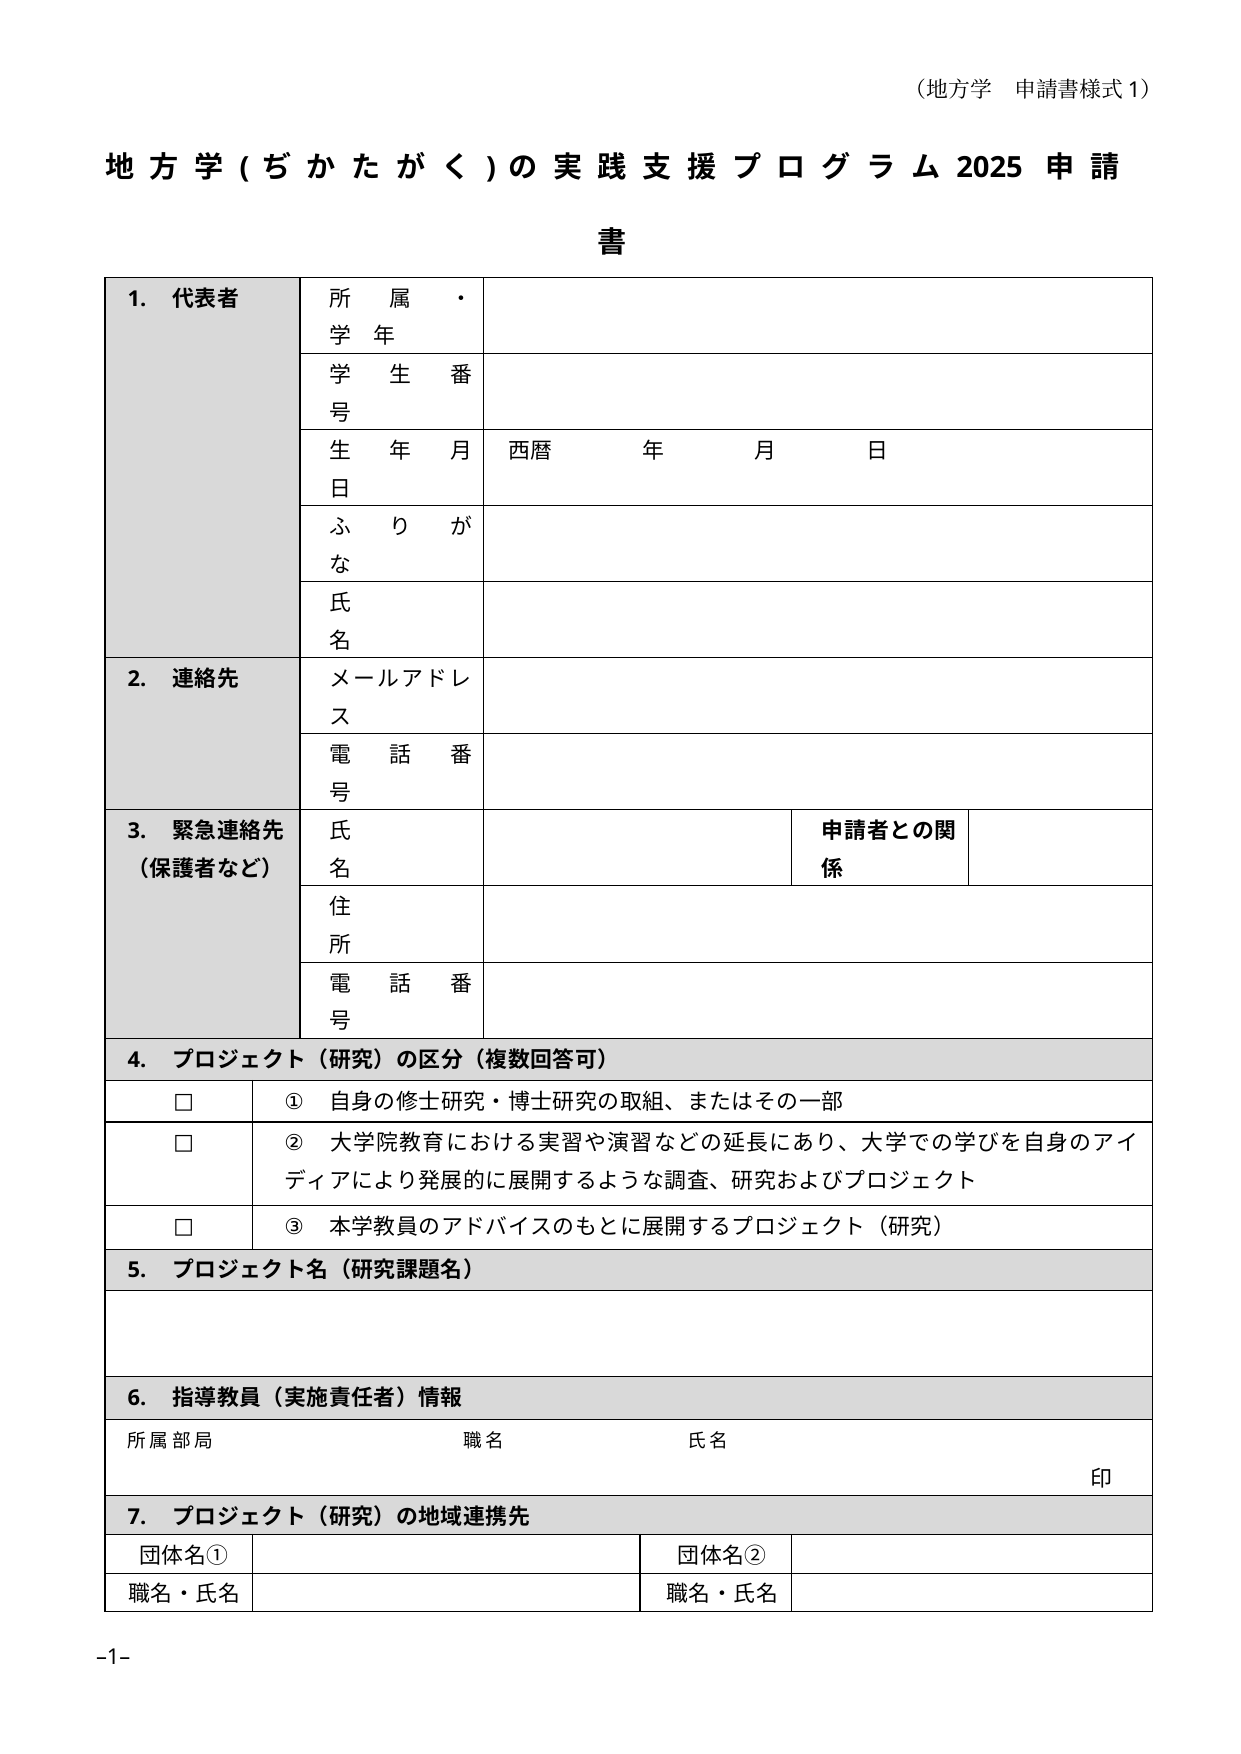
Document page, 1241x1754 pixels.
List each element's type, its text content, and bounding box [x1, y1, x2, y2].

table_cell [792, 1535, 1152, 1572]
table_cell 7. プロジェクト（研究）の地域連携先 [106, 1496, 1152, 1534]
table_cell [484, 582, 1152, 657]
table_cell 6. 指導教員（実施責任者）情報 [106, 1377, 1152, 1419]
table_cell □ [106, 1206, 252, 1248]
table_cell [253, 1535, 639, 1572]
table_cell 電 話 番 号 [301, 963, 483, 1038]
text 地方学(ぢかたがく)の実践支援プログラム2025 申請書 [105, 127, 1135, 277]
table_cell 職名・氏名 [641, 1574, 791, 1611]
table_cell □ [106, 1123, 252, 1205]
table_cell 団体名① [106, 1535, 252, 1572]
table_cell [253, 1574, 639, 1611]
table_cell 2. 連絡先 [106, 658, 299, 809]
table_cell 氏 名 [301, 810, 483, 885]
table_header 所 属 ・ 学 年 [301, 278, 483, 353]
table_cell 学 生 番 号 [301, 354, 483, 429]
table_cell [106, 1291, 1152, 1376]
table_cell [484, 734, 1152, 809]
table_cell 申請者との関係 [792, 810, 968, 885]
table_cell ふ り が な [301, 506, 483, 581]
table_cell [484, 886, 1152, 962]
table_cell [484, 658, 1152, 733]
table_cell ② 大学院教育における実習や演習などの延長にあり、大学での学びを自身のアイディアにより発展的に展開するような調査、研究およびプロジェクト [253, 1123, 1152, 1205]
table_cell [484, 810, 791, 885]
table_cell [484, 963, 1152, 1038]
table_cell 西暦 年 月 日 [484, 430, 1152, 505]
table_cell 職名・氏名 [106, 1574, 252, 1611]
table_cell ③ 本学教員のアドバイスのもとに展開するプロジェクト（研究） [253, 1206, 1152, 1248]
table_cell 住 所 [301, 886, 483, 962]
table_cell [969, 810, 1152, 885]
table_cell [484, 506, 1152, 581]
table_cell ① 自身の修士研究・博士研究の取組、またはその一部 [253, 1081, 1152, 1121]
table_cell 3. 緊急連絡先 （保護者など） [106, 810, 299, 1038]
table_cell [484, 354, 1152, 429]
table_cell 電 話 番 号 [301, 734, 483, 809]
table_cell □ [106, 1081, 252, 1121]
table_cell [792, 1574, 1152, 1611]
table_cell 所属部局 職名 氏名 印 [106, 1420, 1152, 1495]
table_cell 生 年 月 日 [301, 430, 483, 505]
table_cell 氏 名 [301, 582, 483, 657]
table_cell 4. プロジェクト（研究）の区分（複数回答可） [106, 1039, 1152, 1080]
table_header 1. 代表者 [106, 278, 299, 657]
table_cell 5. プロジェクト名（研究課題名） [106, 1250, 1152, 1290]
table_header [484, 278, 1152, 353]
table_cell 団体名② [641, 1535, 791, 1572]
table_cell メールアドレス [301, 658, 483, 733]
